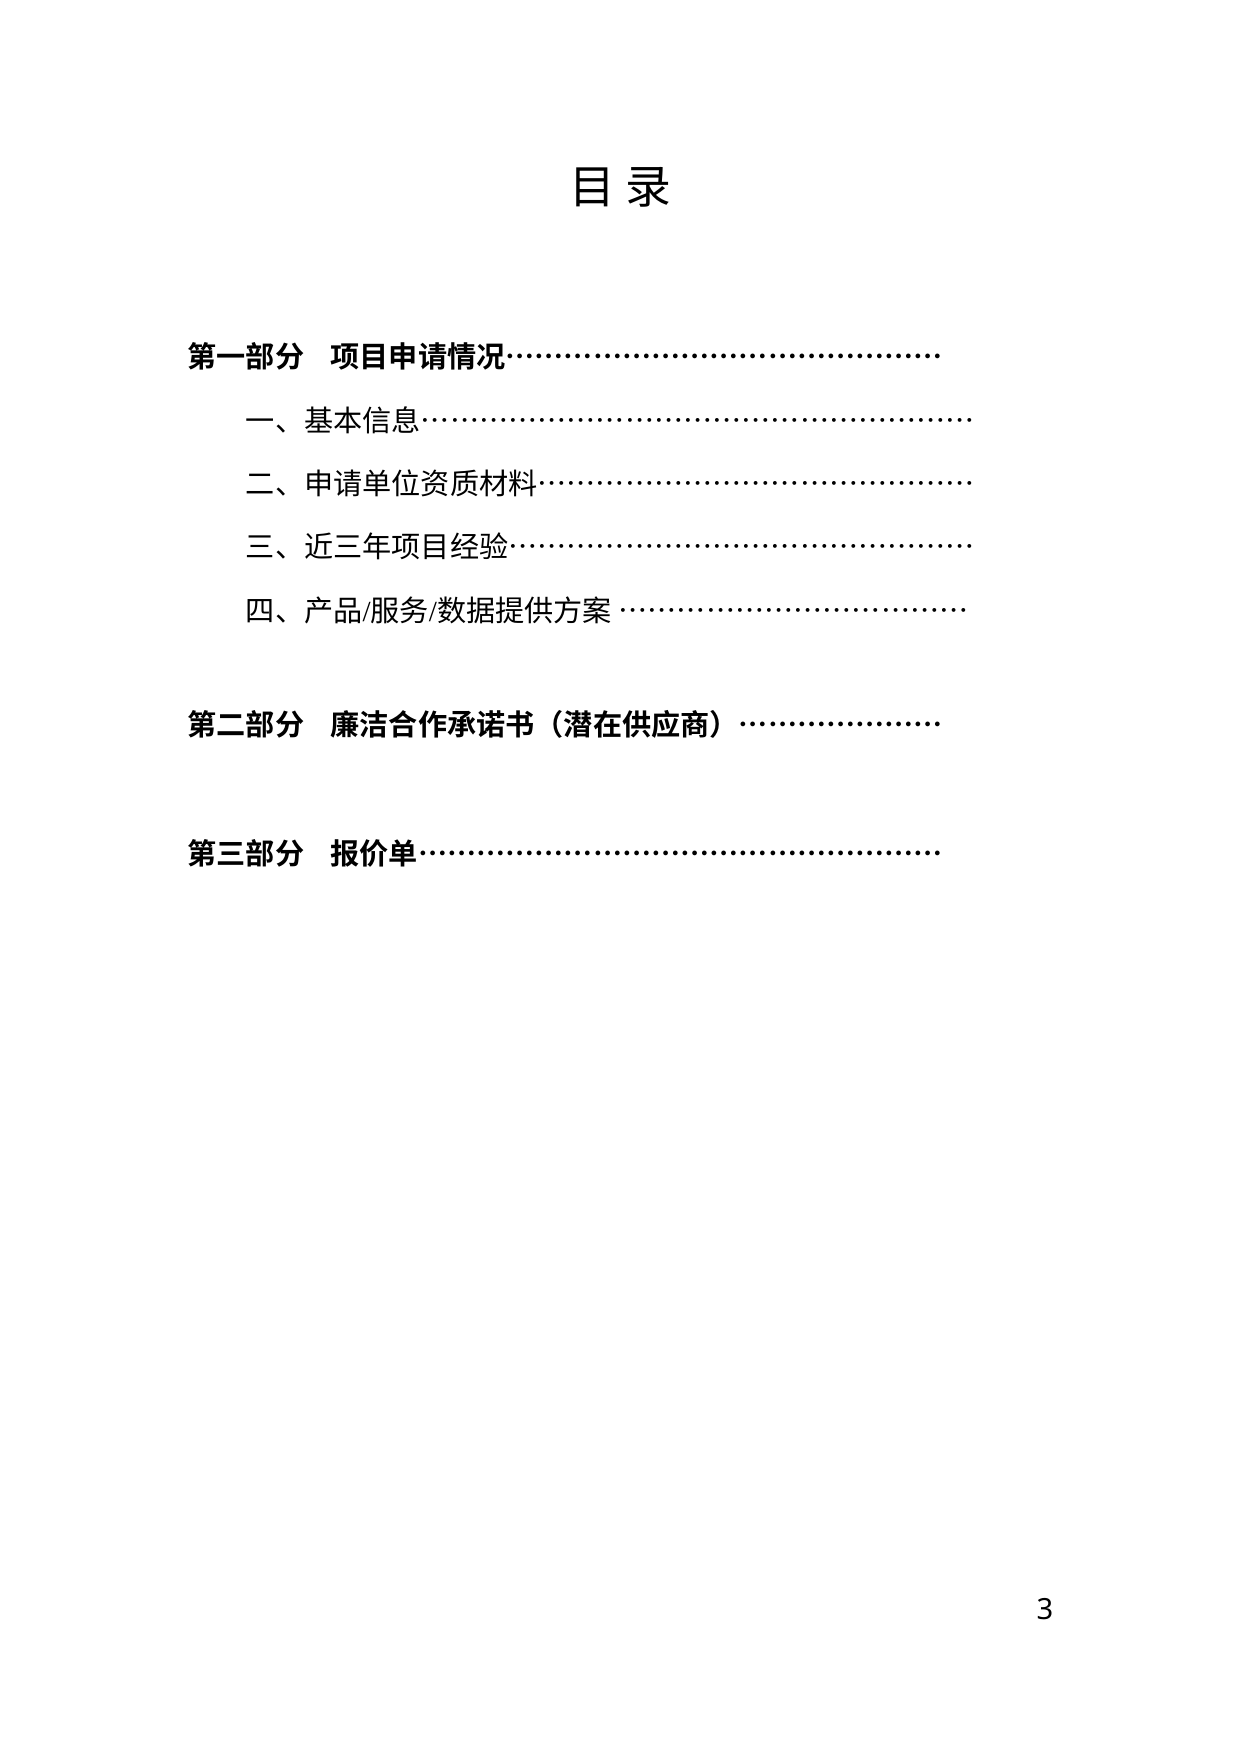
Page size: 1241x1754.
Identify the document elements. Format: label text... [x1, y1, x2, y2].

text 目 录 [187, 150, 1053, 216]
text 二、申请单位资质材料……………………………………… [187, 461, 1053, 503]
text 第二部分 廉洁合作承诺书（潜在供应商）………………… [187, 701, 1053, 743]
text 三、近三年项目经验………………………………………… [187, 524, 1053, 566]
text 第三部分 报价单……………………………………………… [187, 811, 1053, 877]
text 一、基本信息………………………………………………… [187, 397, 1053, 439]
text 第一部分 项目申请情况……………………………………… [187, 334, 1053, 376]
text 四、产品/服务/数据提供方案 ……………………………… [187, 587, 1053, 630]
